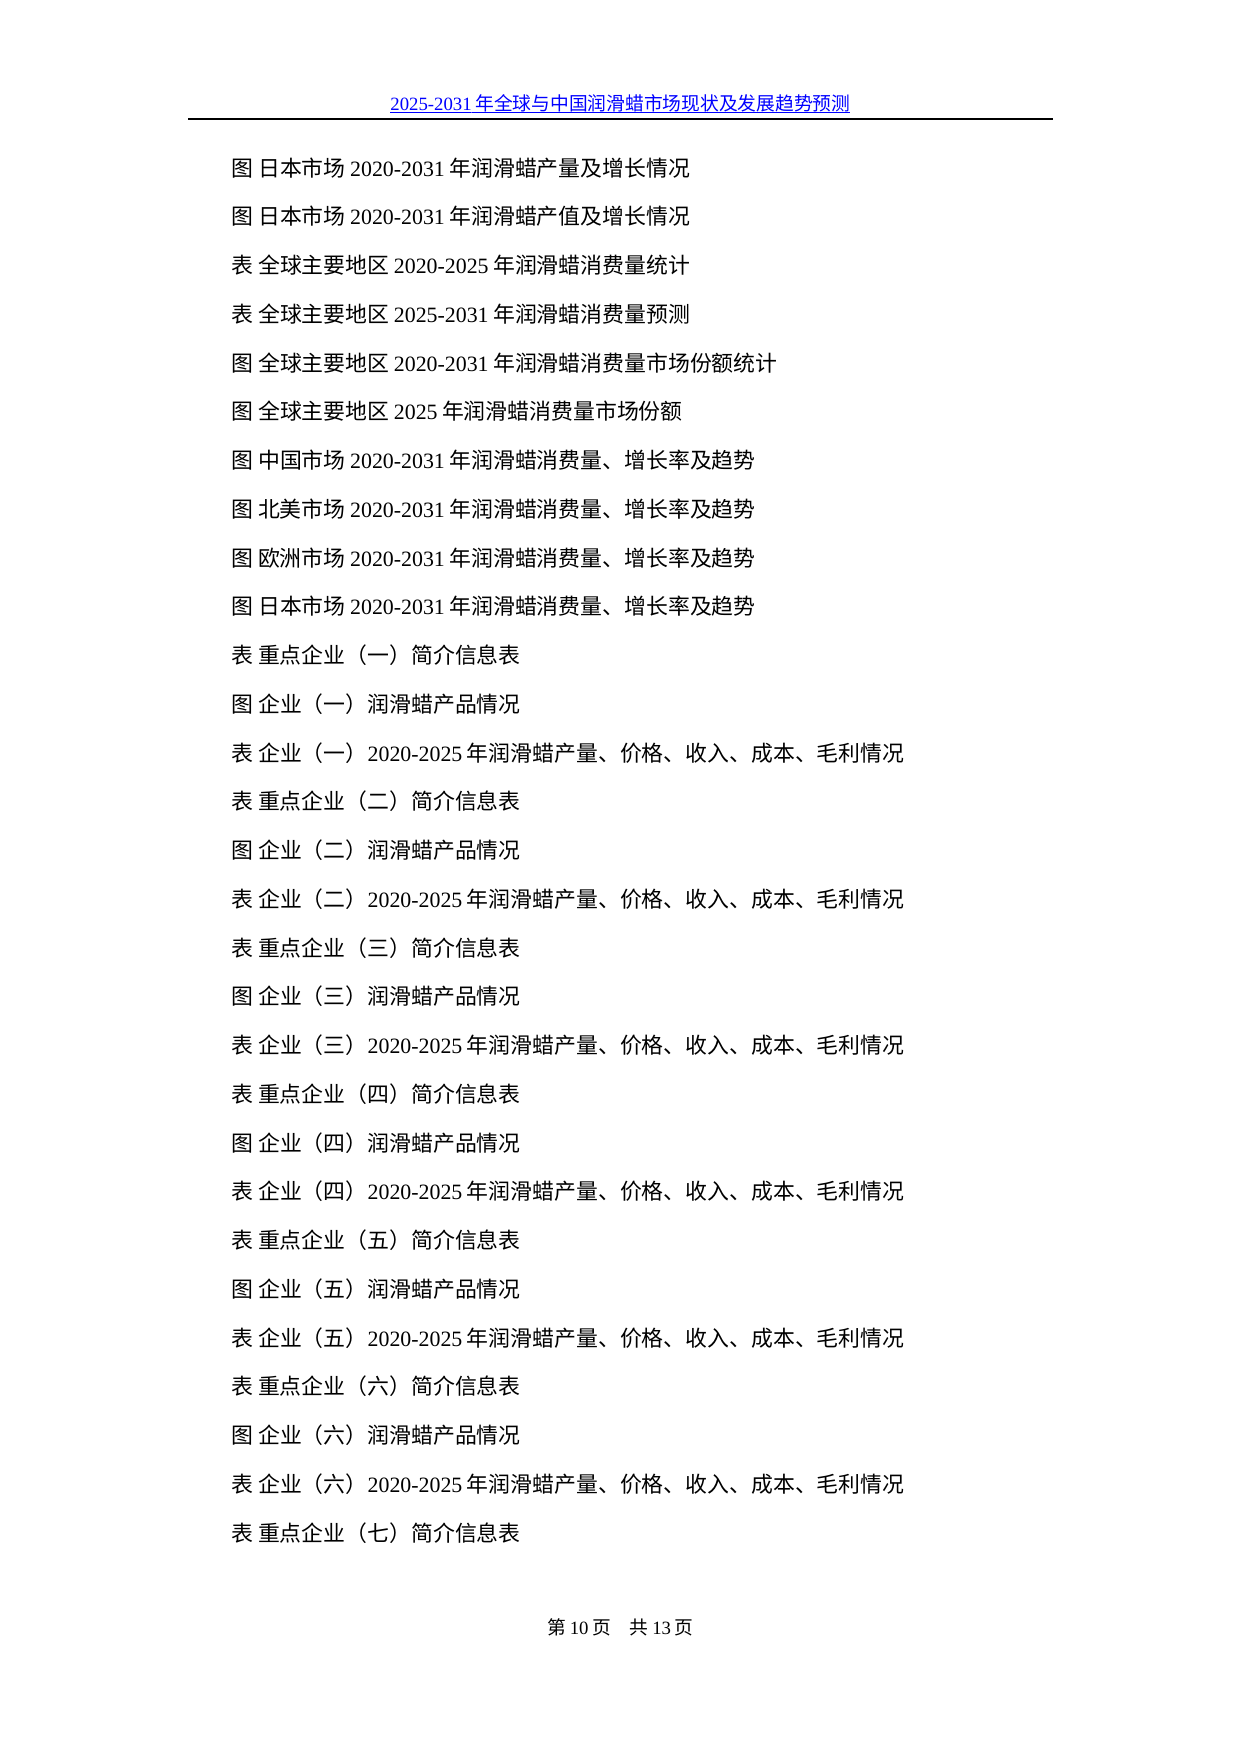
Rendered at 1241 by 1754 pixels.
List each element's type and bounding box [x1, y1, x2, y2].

text [187, 150, 1053, 1548]
